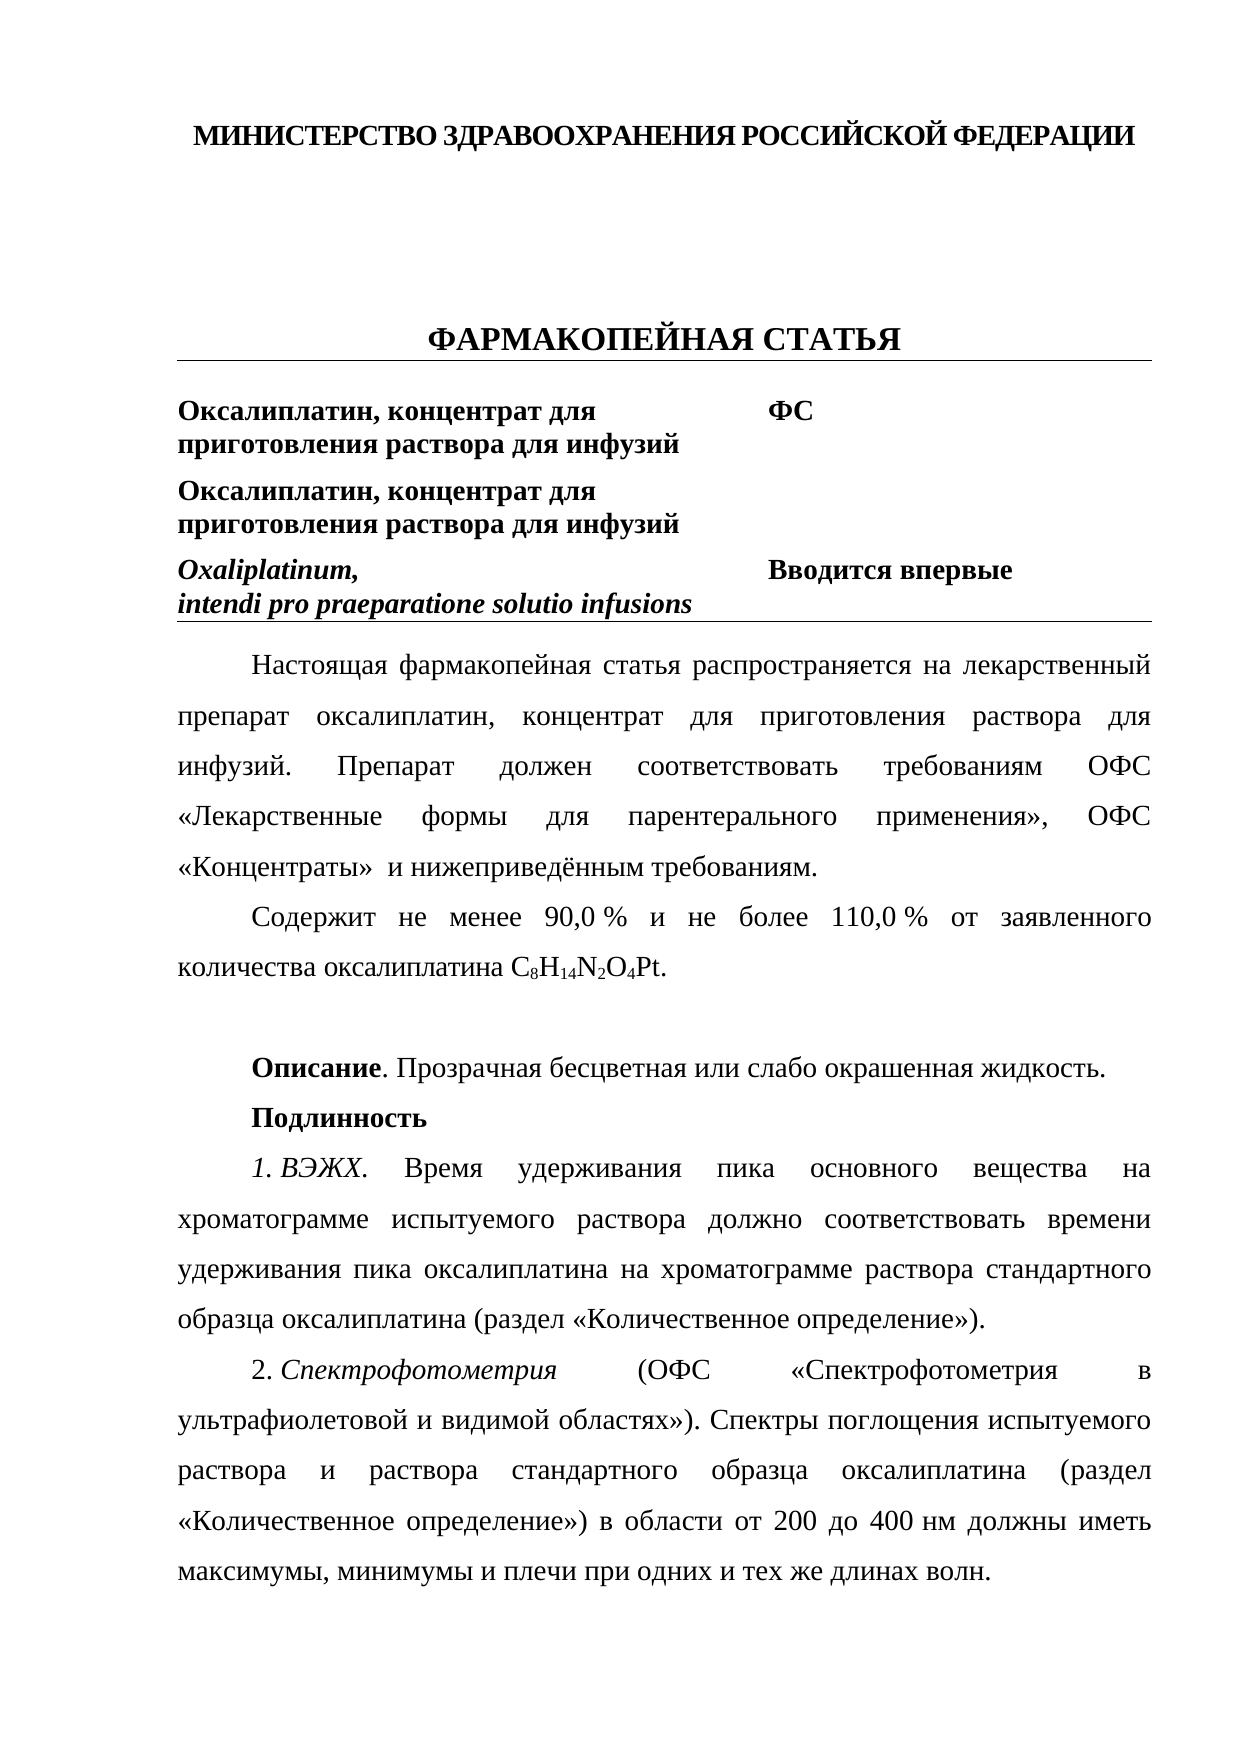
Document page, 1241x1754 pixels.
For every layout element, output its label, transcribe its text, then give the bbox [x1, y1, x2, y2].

text Оксалиплатин, концентрат для [177, 473, 1152, 506]
text приготовления раствора для инфузий [177, 506, 1152, 540]
text Подлинность [177, 1100, 1152, 1134]
text ФАРМАКОПЕЙНАЯ СТАТЬЯ [177, 319, 1152, 360]
text Содержит не менее 90,0 % и не более 110,0 % от заявленного количества оксалиплатина C8H14N2O4Pt. [177, 899, 1152, 983]
text приготовления раствора для инфузий [177, 427, 1152, 460]
text МИНИСТЕРСТВО ЗДРАВООХРАНЕНИЯ РОССИЙСКОЙ ФЕДЕРАЦИИ [177, 118, 1152, 152]
text Настоящая фармакопейная статья распространяется на лекарственный препарат оксалиплатин, концентрат для приготовления раствора для инфузий. Препарат должен соответствовать требованиям ОФС «Лекарственные формы для парентерального применения», ОФС «Концентраты» и нижеприведённым требованиям. [177, 647, 1152, 882]
text Oxaliplatinum, Вводится впервые [177, 552, 1152, 586]
text intendi pro praeparatione solutio infusions [177, 586, 1152, 621]
text Оксалиплатин, концентрат для ФС [177, 393, 1152, 427]
text 1. ВЭЖХ. Время удерживания пика основного вещества на хроматограмме испытуемого раствора должно соответствовать времени удерживания пика оксалиплатина на хроматограмме раствора стандартного образца оксалиплатина (раздел «Количественное определение»). [177, 1151, 1152, 1335]
text Описание. Прозрачная бесцветная или слабо окрашенная жидкость. [177, 1050, 1152, 1083]
text 2. Спектрофотометрия (ОФС «Спектрофотометрия в ультрафиолетовой и видимой областях»). Спектры поглощения испытуемого раствора и раствора стандартного образца оксалиплатина (раздел «Количественное определение») в области от 200 до 400 нм должны иметь максимумы, минимумы и плечи при одних и тех же длинах волн. [177, 1352, 1152, 1587]
